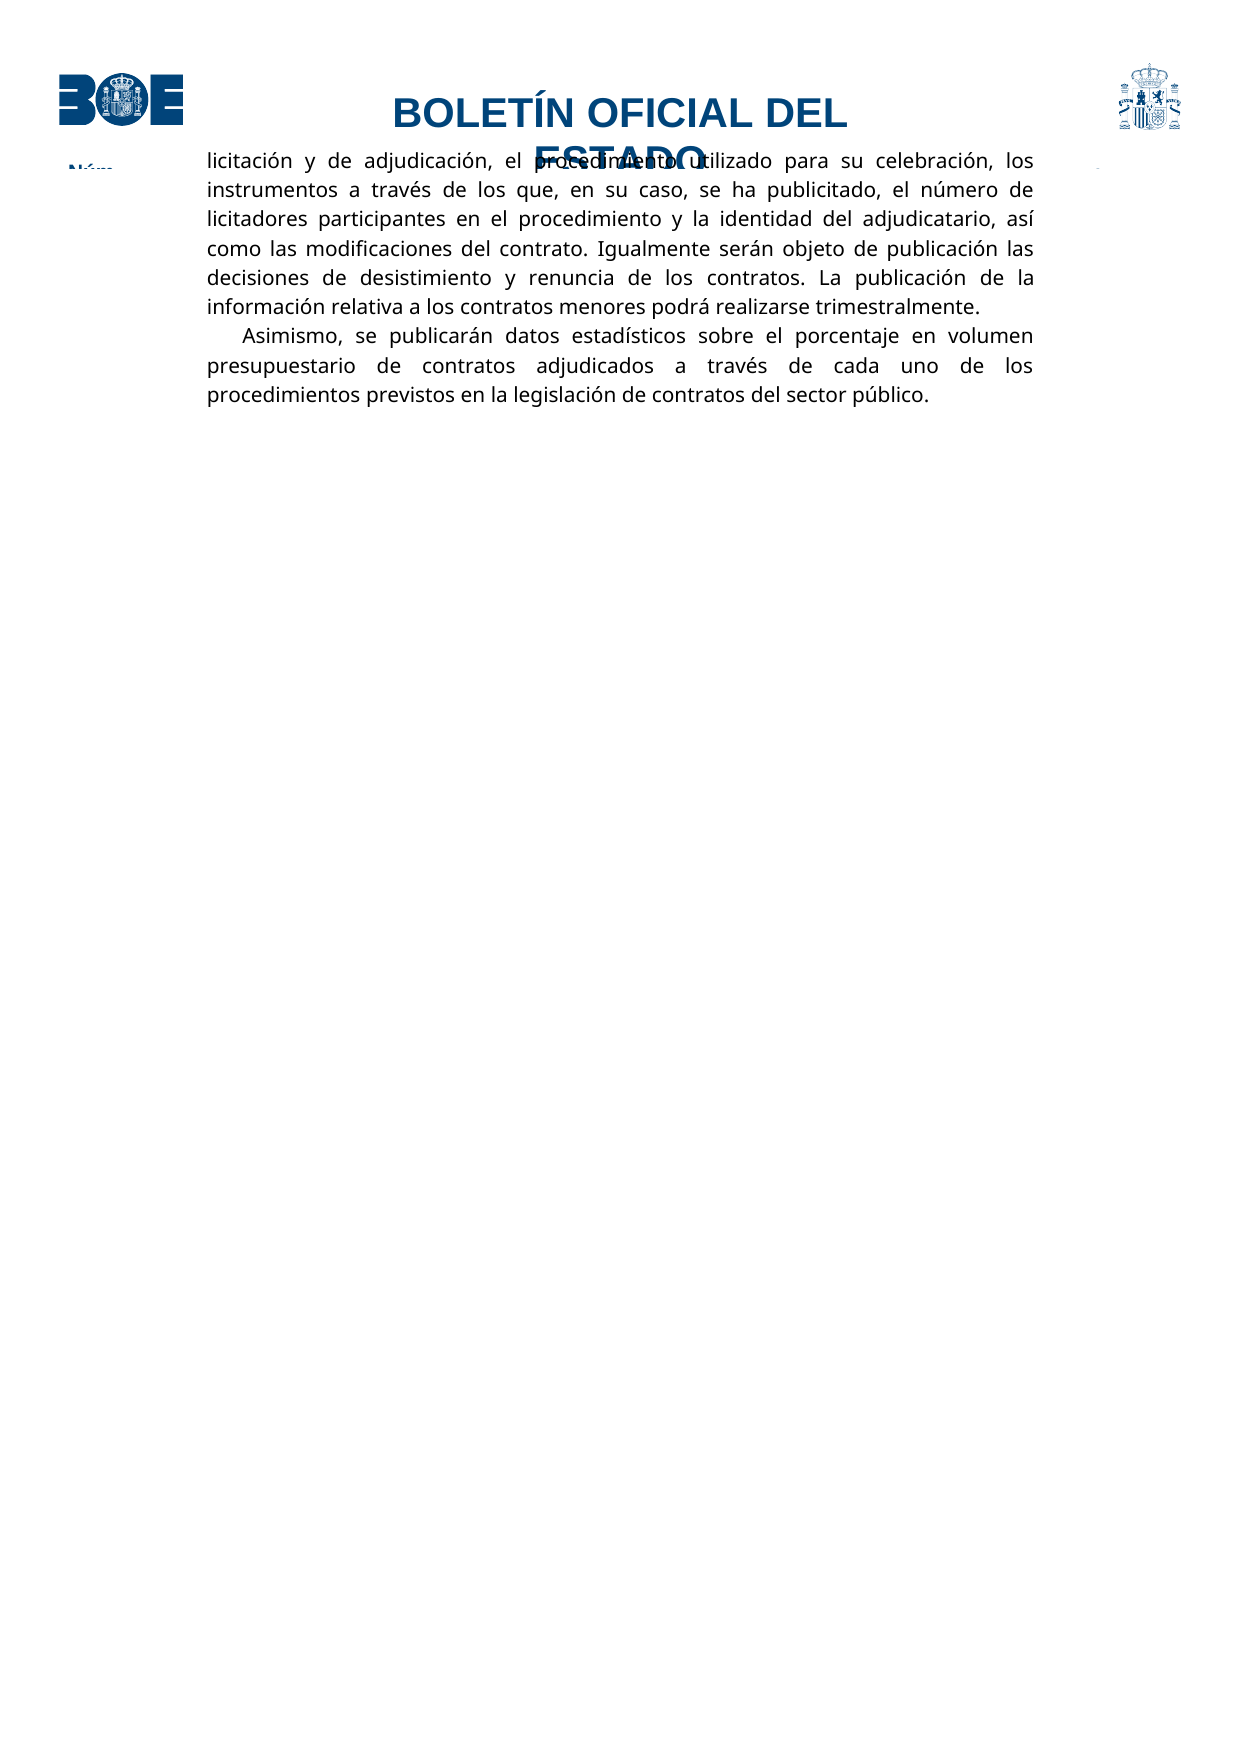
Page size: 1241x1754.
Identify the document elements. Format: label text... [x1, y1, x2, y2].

picture [1118, 63, 1181, 130]
picture [59, 73, 183, 126]
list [207, 146, 1034, 321]
text Asimismo, se publicarán datos estadísticos sobre el porcentaje en volumen presupuestario de contratos adjudicados a través de cada uno de los procedimientos previstos en la legislación de contratos del sector público. [207, 321, 1034, 408]
